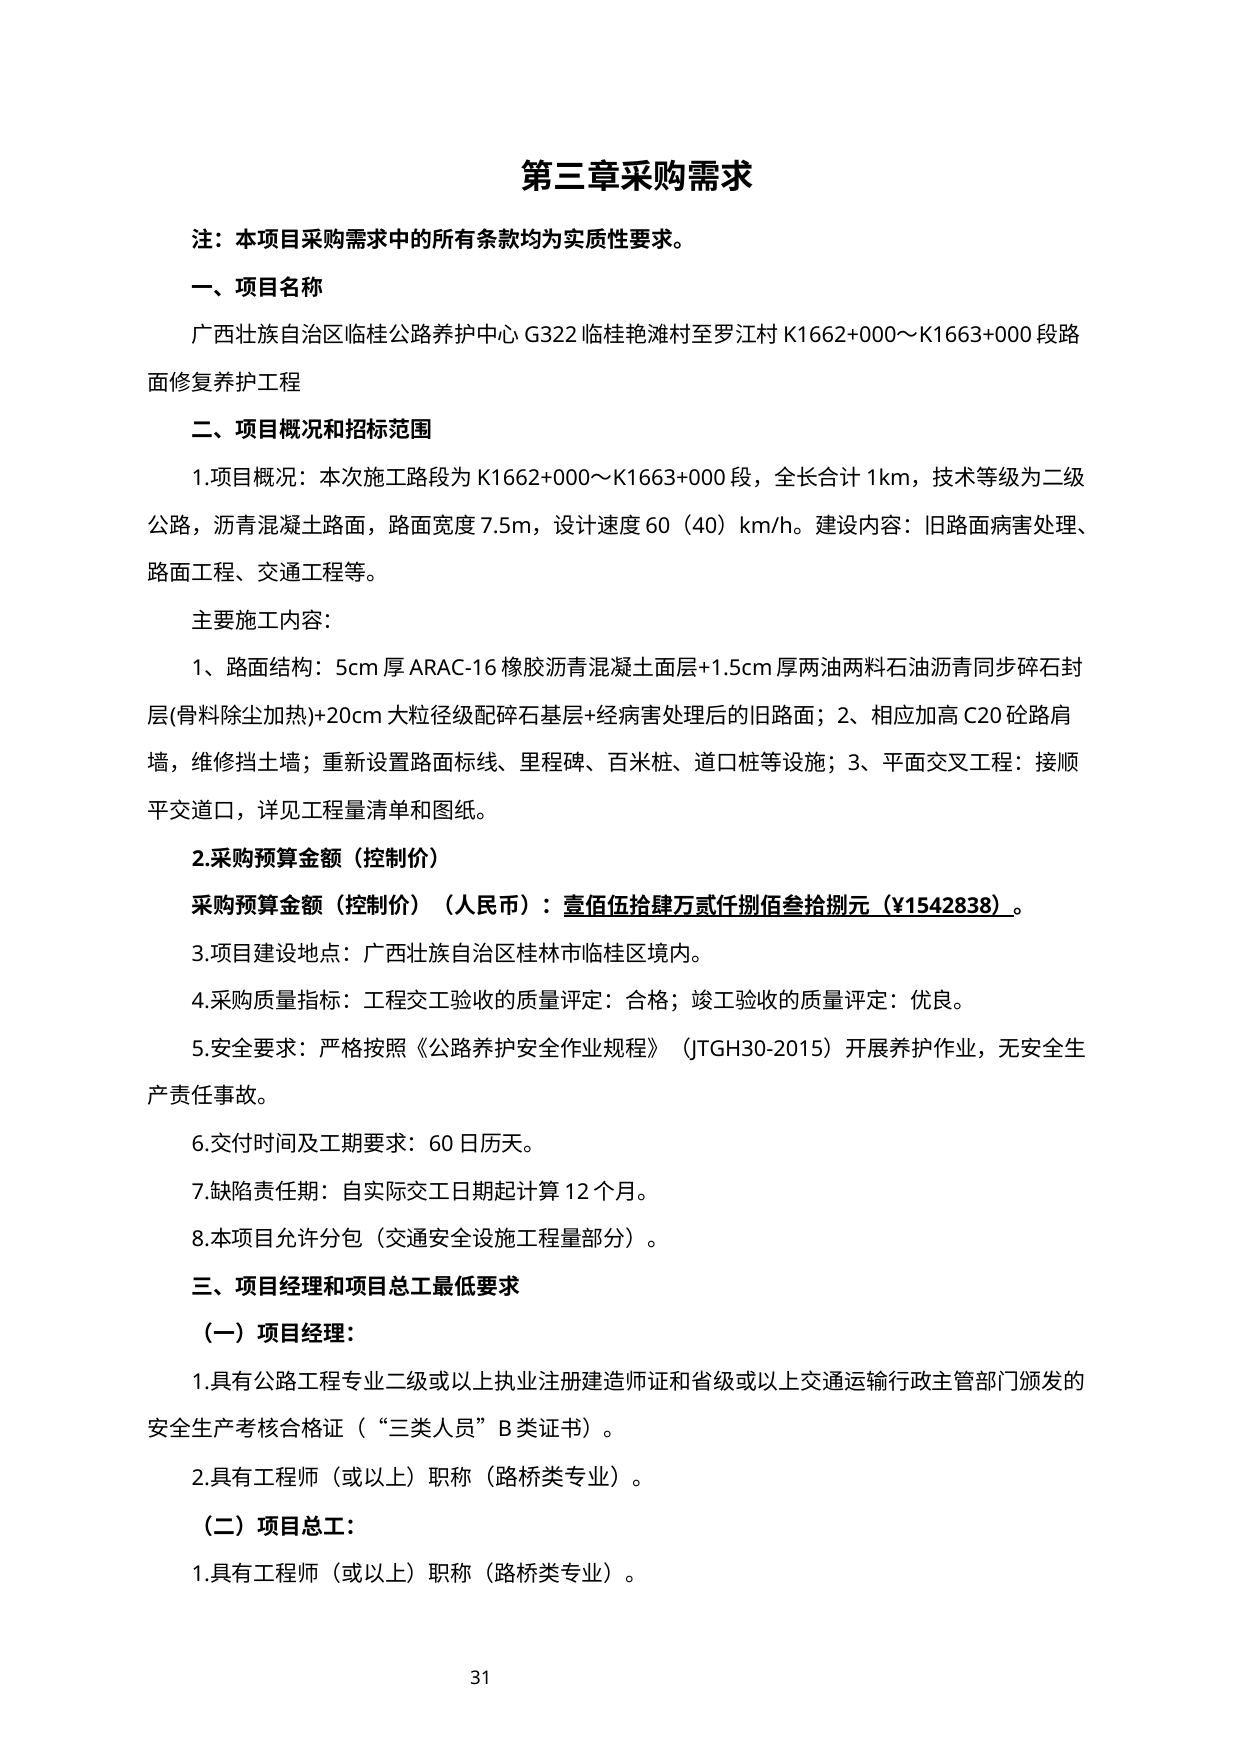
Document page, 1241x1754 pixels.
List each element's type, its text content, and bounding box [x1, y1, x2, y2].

text 1、路面结构：5cm厚ARAC-16橡胶沥青混凝土面层+1.5cm厚两油两料石油沥青同步碎石封层(骨料除尘加热)+20cm大粒径级配碎石基层+经病害处理后的旧路面；2、相应加高C20砼路肩墙，维修挡土墙；重新设置路面标线、里程碑、百米桩、道口桩等设施；3、平面交叉工程：接顺平交道口，详见工程量清单和图纸。 [148, 650, 1093, 825]
text 主要施工内容： [148, 603, 1093, 634]
text 3.项目建设地点：广西壮族自治区桂林市临桂区境内。 [148, 936, 1093, 967]
text 一、项目名称 [148, 270, 1093, 302]
text 7.缺陷责任期：自实际交工日期起计算12个月。 [148, 1174, 1093, 1205]
text 二、项目概况和招标范围 [148, 412, 1093, 444]
text 广西壮族自治区临桂公路养护中心G322临桂艳滩村至罗江村K1662+000～K1663+000段路面修复养护工程 [148, 317, 1093, 397]
text 6.交付时间及工期要求：60日历天。 [148, 1126, 1093, 1158]
text 1.项目概况：本次施工路段为K1662+000～K1663+000段，全长合计1km，技术等级为二级公路，沥青混凝土路面，路面宽度7.5m，设计速度60（40）km/h。建设内容：旧路面病害处理、路面工程、交通工程等。 [148, 460, 1093, 587]
text 5.安全要求：严格按照《公路养护安全作业规程》（JTGH30-2015）开展养护作业，无安全生产责任事故。 [148, 1031, 1093, 1110]
text （二）项目总工： [148, 1509, 1093, 1541]
text 8.本项目允许分包（交通安全设施工程量部分）。 [148, 1221, 1093, 1253]
text 采购预算金额（控制价）（人民币）：壹佰伍拾肆万贰仟捌佰叁拾捌元（¥1542838）。 [148, 888, 1093, 920]
text 2.具有工程师（或以上）职称（路桥类专业）。 [148, 1459, 1093, 1492]
text 1.具有公路工程专业二级或以上执业注册建造师证和省级或以上交通运输行政主管部门颁发的安全生产考核合格证（“三类人员”B类证书）。 [148, 1364, 1093, 1443]
text 4.采购质量指标：工程交工验收的质量评定：合格；竣工验收的质量评定：优良。 [148, 983, 1093, 1015]
text 1.具有工程师（或以上）职称（路桥类专业）。 [148, 1556, 1093, 1588]
text 2.采购预算金额（控制价） [148, 841, 1093, 872]
subtitle 第三章采购需求 [148, 150, 1059, 198]
text 注：本项目采购需求中的所有条款均为实质性要求。 [148, 222, 1093, 254]
text （一）项目经理： [148, 1316, 1093, 1348]
text 三、项目经理和项目总工最低要求 [148, 1269, 1093, 1301]
